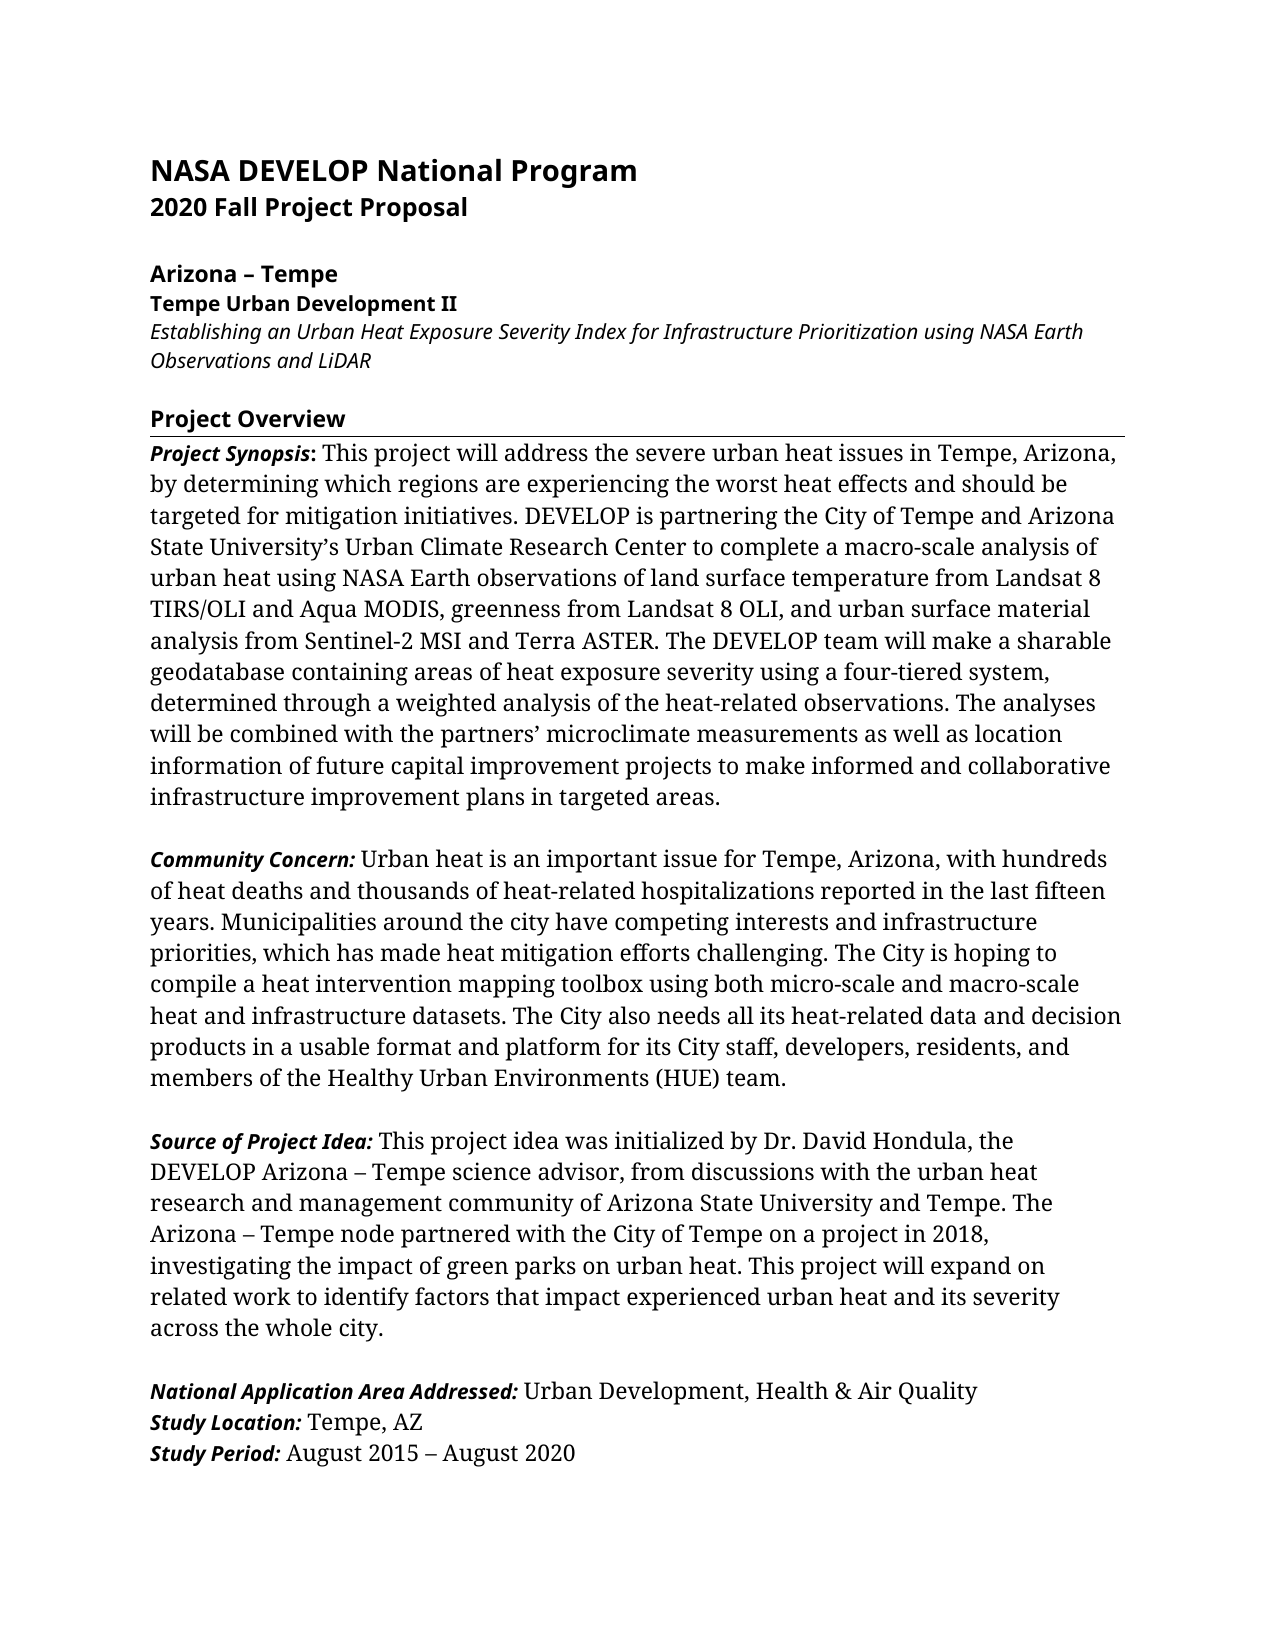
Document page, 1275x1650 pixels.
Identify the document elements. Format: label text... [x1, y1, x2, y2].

text Arizona – Tempe [150, 258, 1125, 289]
text Project Overview [150, 403, 1125, 436]
text Tempe Urban Development II [150, 289, 1125, 317]
text Source of Project Idea: This project idea was initialized by Dr. David Hondula, the DEVELOP Arizona – Tempe science advisor, from discussions with the urban heat research and management community of Arizona State University and Tempe. The Arizona – Tempe node partnered with the City of Tempe on a project in 2018, investigating the impact of green parks on urban heat. This project will expand on related work to identify factors that impact experienced urban heat and its severity across the whole city. [150, 1125, 1125, 1343]
text Community Concern: Urban heat is an important issue for Tempe, Arizona, with hundreds of heat deaths and thousands of heat-related hospitalizations reported in the last fifteen years. Municipalities around the city have competing interests and infrastructure priorities, which has made heat mitigation efforts challenging. The City is hoping to compile a heat intervention mapping toolbox using both micro-scale and macro-scale heat and infrastructure datasets. The City also needs all its heat-related data and decision products in a usable format and platform for its City staff, developers, residents, and members of the Healthy Urban Environments (HUE) team. [150, 843, 1125, 1093]
text Establishing an Urban Heat Exposure Severity Index for Infrastructure Prioritization using NASA Earth Observations and LiDAR [150, 317, 1125, 374]
text National Application Area Addressed: Urban Development, Health & Air Quality [150, 1375, 1125, 1406]
text NASA DEVELOP National Program [150, 150, 1125, 190]
text Study Period: August 2015 – August 2020 [150, 1437, 1125, 1468]
text 2020 Fall Project Proposal [150, 190, 1125, 224]
text Study Location: Tempe, AZ [150, 1406, 1125, 1437]
text Project Synopsis: This project will address the severe urban heat issues in Tempe, Arizona, by determining which regions are experiencing the worst heat effects and should be targeted for mitigation initiatives. DEVELOP is partnering the City of Tempe and Arizona State University’s Urban Climate Research Center to complete a macro-scale analysis of urban heat using NASA Earth observations of land surface temperature from Landsat 8 TIRS/OLI and Aqua MODIS, greenness from Landsat 8 OLI, and urban surface material analysis from Sentinel-2 MSI and Terra ASTER. The DEVELOP team will make a sharable geodatabase containing areas of heat exposure severity using a four-tiered system, determined through a weighted analysis of the heat-related observations. The analyses will be combined with the partners’ microclimate measurements as well as location information of future capital improvement projects to make informed and collaborative infrastructure improvement plans in targeted areas. [150, 437, 1125, 812]
